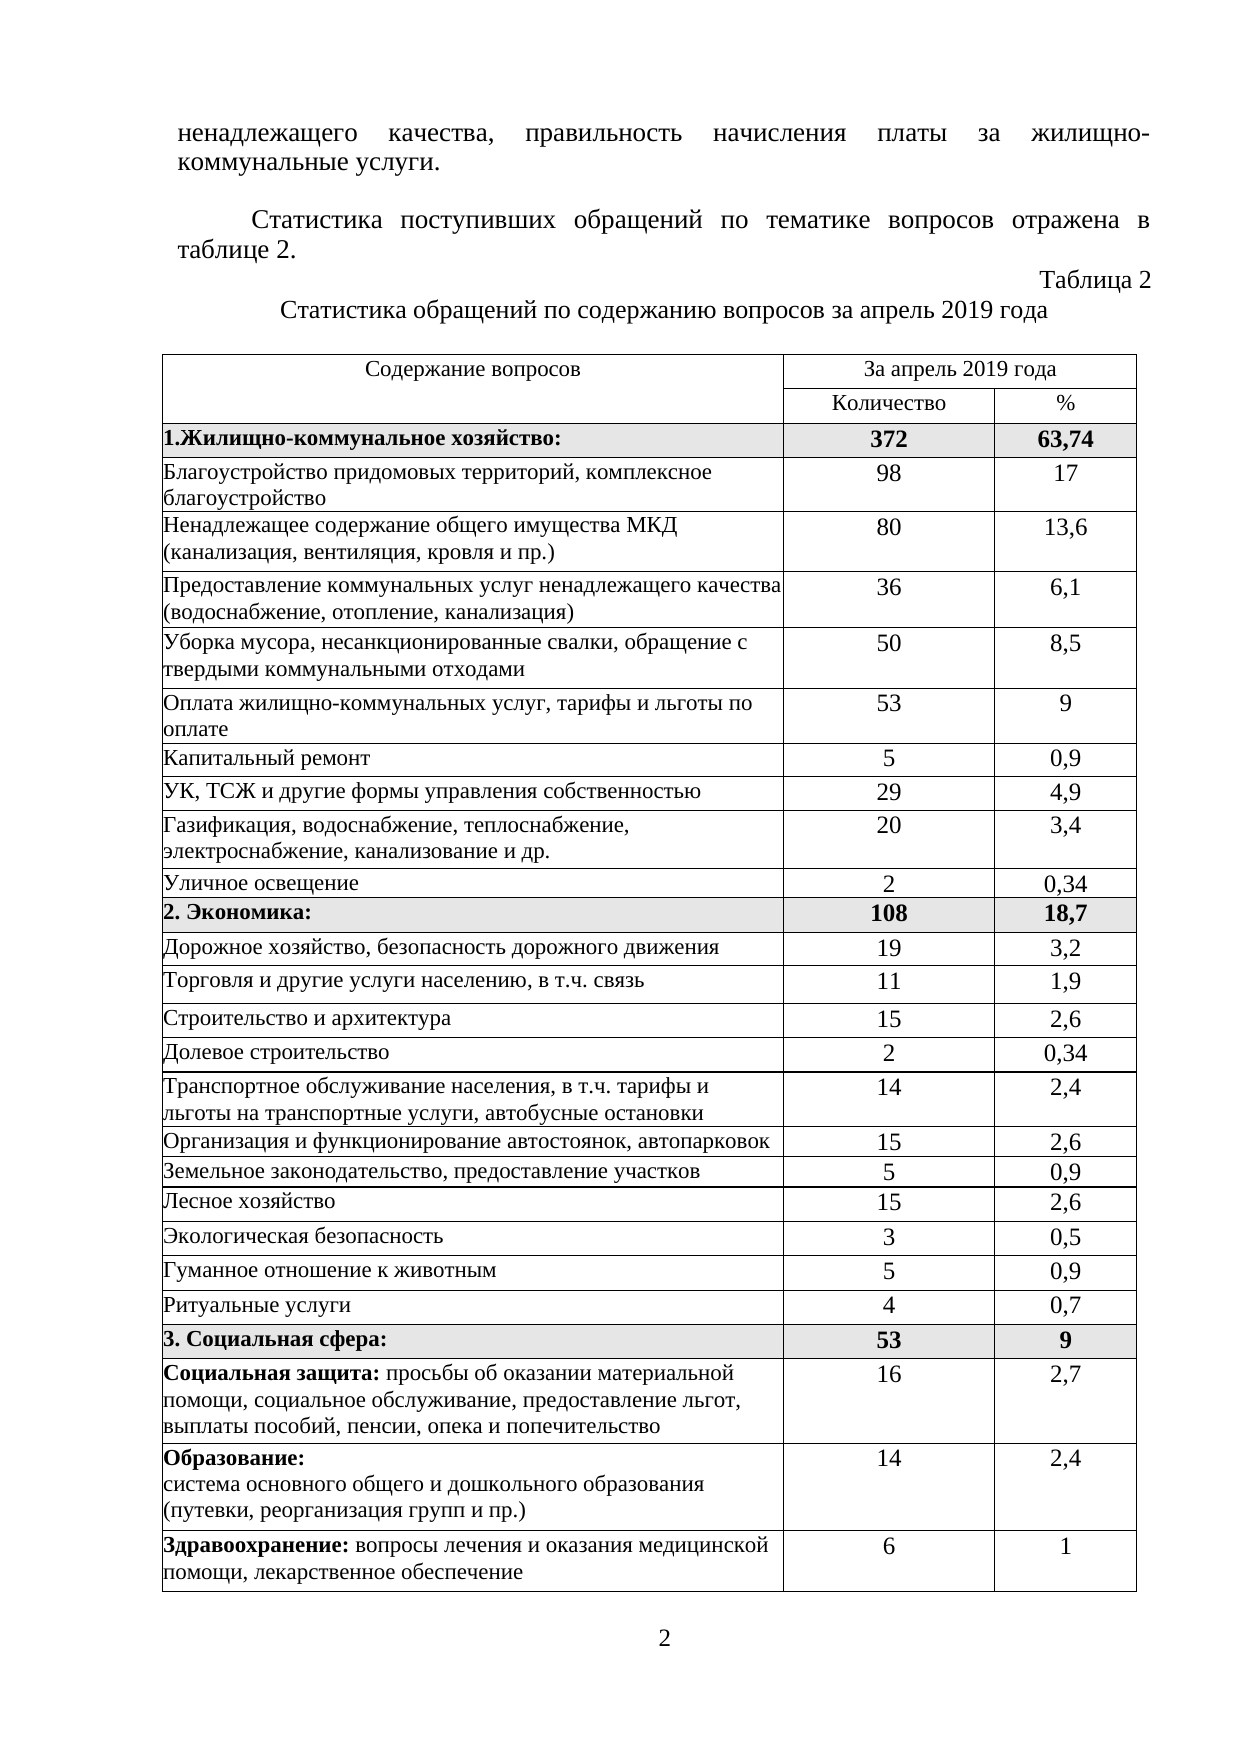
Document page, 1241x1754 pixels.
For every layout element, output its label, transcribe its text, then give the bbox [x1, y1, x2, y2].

table_cell Лесное хозяйство [163, 1188, 783, 1221]
table_cell 36 [784, 572, 994, 627]
table_cell 15 [784, 1004, 994, 1037]
table_cell 98 [784, 458, 994, 511]
table_cell 0,7 [995, 1291, 1136, 1324]
table_cell 1,9 [995, 966, 1136, 1003]
table_cell Социальная защита: просьбы об оказании материальной помощи, социальное обслуживание, предоставление льгот, выплаты пособий, пенсии, опека и попечительство [163, 1359, 783, 1442]
table_cell Предоставление коммунальных услуг ненадлежащего качества (водоснабжение, отопление, канализация) [163, 572, 783, 627]
table_cell 2,6 [995, 1004, 1136, 1037]
table_cell 5 [784, 1256, 994, 1289]
table_cell 2,7 [995, 1359, 1136, 1442]
table_cell 2,6 [995, 1127, 1136, 1156]
table_cell 17 [995, 458, 1136, 511]
table_cell % [995, 389, 1136, 423]
text Статистика обращений по содержанию вопросов за апрель 2019 года [177, 294, 1152, 324]
table_cell 0,9 [995, 744, 1136, 776]
text Статистика поступивших обращений по тематике вопросов отражена в таблице 2. [177, 206, 1152, 264]
table_cell 0,34 [995, 1038, 1136, 1071]
table_cell 6 [784, 1531, 994, 1591]
table_cell 50 [784, 628, 994, 687]
table_header Содержание вопросов [163, 355, 783, 423]
table_cell 8,5 [995, 628, 1136, 687]
table_cell 9 [995, 689, 1136, 742]
table_cell Гуманное отношение к животным [163, 1256, 783, 1289]
table_cell 0,9 [995, 1157, 1136, 1186]
table_cell 2,6 [995, 1188, 1136, 1221]
table_cell Ненадлежащее содержание общего имущества МКД (канализация, вентиляция, кровля и пр.) [163, 512, 783, 571]
table_cell 372 [784, 424, 994, 457]
table_header За апрель 2019 года [784, 355, 1136, 388]
table_cell 19 [784, 933, 994, 965]
text Таблица 2 [177, 264, 1152, 294]
table_cell 1.Жилищно-коммунальное хозяйство: [163, 424, 783, 457]
table_cell Здравоохранение: вопросы лечения и оказания медицинской помощи, лекарственное обеспечение [163, 1531, 783, 1591]
table_cell 20 [784, 811, 994, 868]
table_cell 15 [784, 1127, 994, 1156]
table_cell Количество [784, 389, 994, 423]
table_cell Уборка мусора, несанкционированные свалки, обращение с твердыми коммунальными отходами [163, 628, 783, 687]
table_cell 0,9 [995, 1256, 1136, 1289]
table_cell Образование: система основного общего и дошкольного образования (путевки, реорганизация групп и пр.) [163, 1444, 783, 1530]
table_cell Транспортное обслуживание населения, в т.ч. тарифы и льготы на транспортные услуги, автобусные остановки транспортные услуги, остановки, парковки [163, 1073, 783, 1126]
table_cell 63,74 [995, 424, 1136, 457]
table_cell 15 [784, 1188, 994, 1221]
table_cell 80 [784, 512, 994, 571]
table_cell 3 [784, 1222, 994, 1255]
table_cell 13,6 [995, 512, 1136, 571]
table_cell 14 [784, 1444, 994, 1530]
table_cell 2 [784, 1038, 994, 1071]
table_cell 3,4 [995, 811, 1136, 868]
table_cell 0,5 [995, 1222, 1136, 1255]
table_cell Организация и функционирование автостоянок, автопарковок [163, 1127, 783, 1156]
table_cell 6,1 [995, 572, 1136, 627]
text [177, 118, 1152, 176]
table_cell 3,2 [995, 933, 1136, 965]
table_cell 9 [995, 1325, 1136, 1358]
table_cell 29 [784, 777, 994, 809]
table_cell Газификация, водоснабжение, теплоснабжение, электроснабжение, канализование и др. [163, 811, 783, 868]
table_cell 5 [784, 1157, 994, 1186]
table_cell Дорожное хозяйство, безопасность дорожного движения [163, 933, 783, 965]
table_cell 18,7 [995, 898, 1136, 932]
table_cell 3. Социальная сфера: [163, 1325, 783, 1358]
table_cell 2. Экономика: [163, 898, 783, 932]
table_cell 53 [784, 1325, 994, 1358]
table_cell Оплата жилищно-коммунальных услуг, тарифы и льготы по оплате [163, 689, 783, 742]
table_cell 4,9 [995, 777, 1136, 809]
table_cell 2,4 [995, 1073, 1136, 1126]
table_cell 5 [784, 744, 994, 776]
table_cell 16 [784, 1359, 994, 1442]
table_cell Экологическая безопасность [163, 1222, 783, 1255]
table_cell 2 [784, 869, 994, 897]
table_cell 108 [784, 898, 994, 932]
table_cell 2,4 [995, 1444, 1136, 1530]
table_cell Ритуальные услуги [163, 1291, 783, 1324]
table_cell Уличное освещение [163, 869, 783, 897]
table_cell Строительство и архитектура [163, 1004, 783, 1037]
table_cell Земельное законодательство, предоставление участков [163, 1157, 783, 1186]
table_cell 53 [784, 689, 994, 742]
table_cell 0,34 [995, 869, 1136, 897]
table_cell УК, ТСЖ и другие формы управления собственностью [163, 777, 783, 809]
table_cell Долевое строительство [163, 1038, 783, 1071]
table_cell 11 [784, 966, 994, 1003]
table_cell Капитальный ремонт [163, 744, 783, 776]
table_cell Торговля и другие услуги населению, в т.ч. связь [163, 966, 783, 1003]
table_cell 4 [784, 1291, 994, 1324]
table_cell Благоустройство придомовых территорий, комплексное благоустройство [163, 458, 783, 511]
table_cell 1 [995, 1531, 1136, 1591]
table_cell 14 [784, 1073, 994, 1126]
